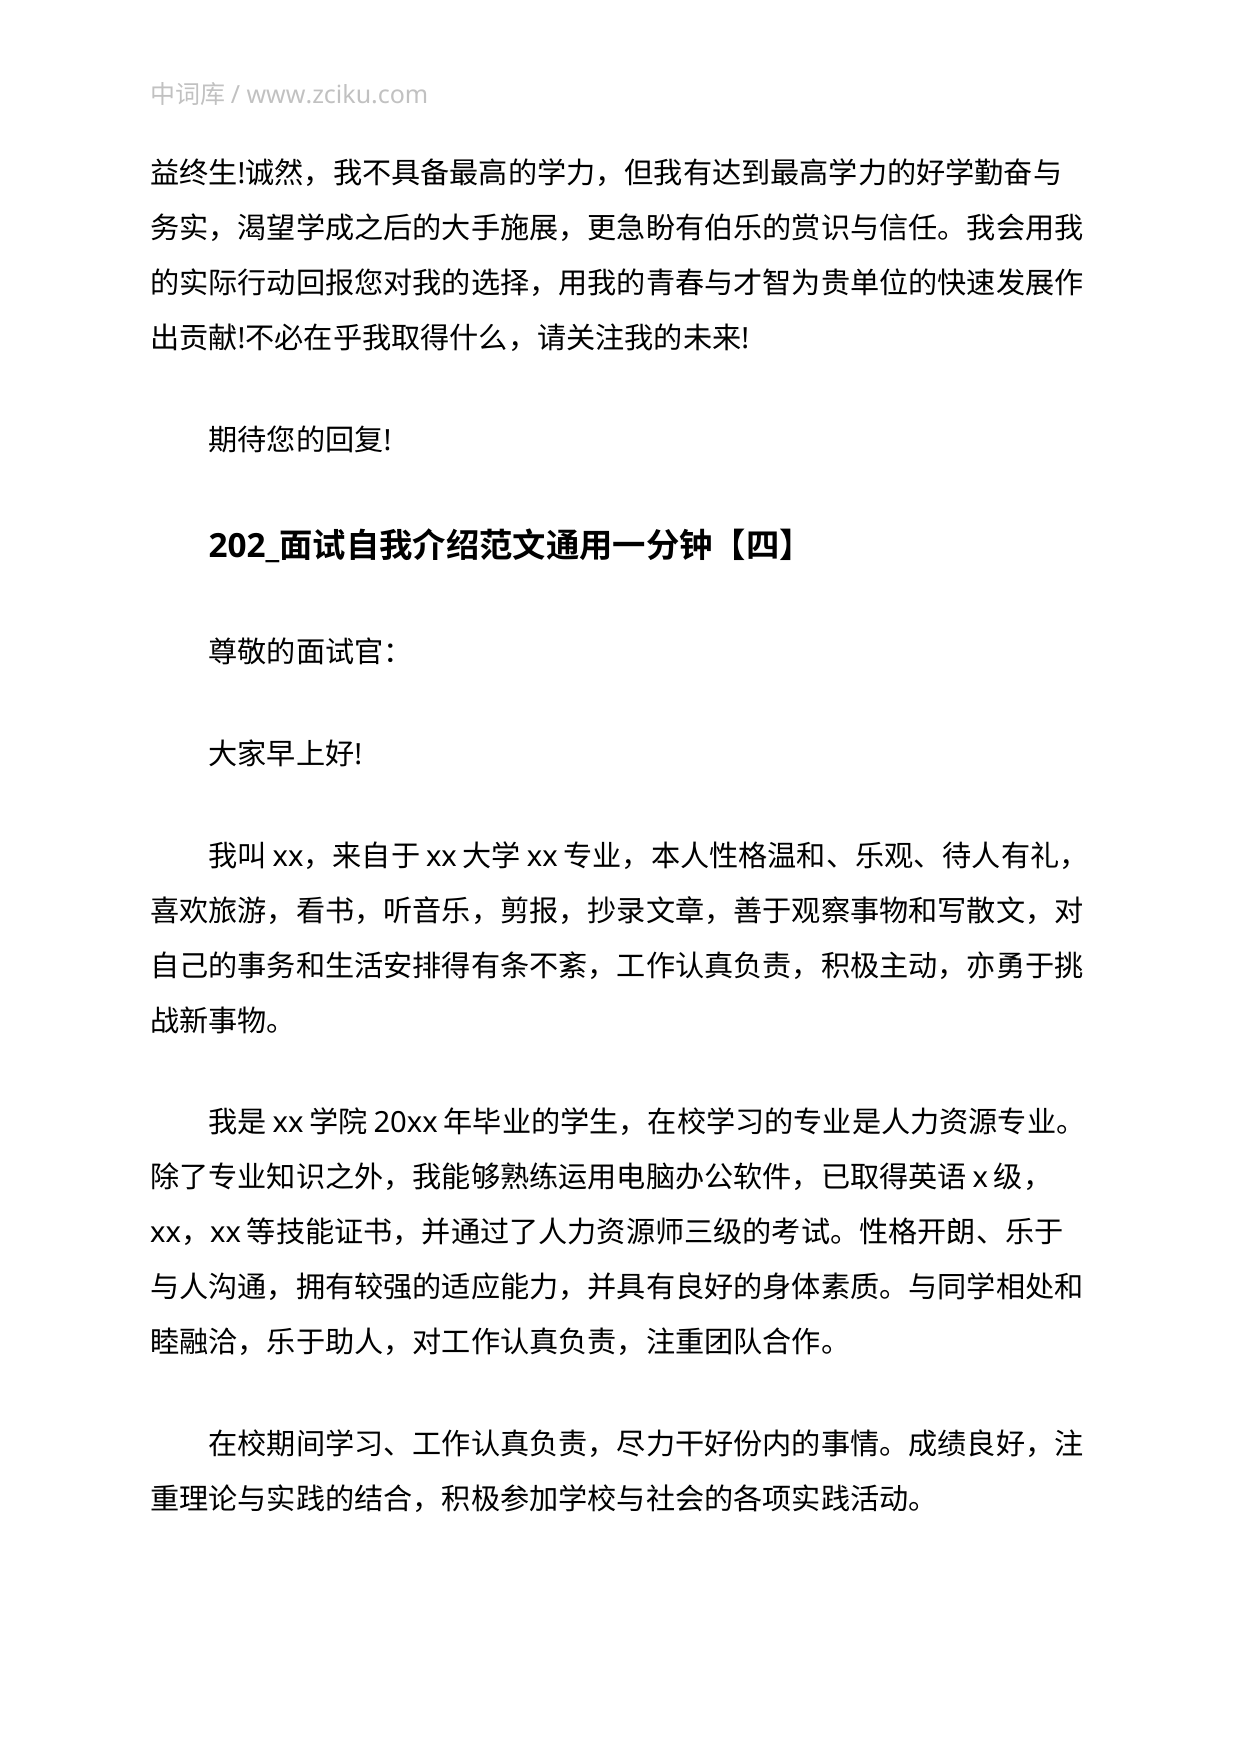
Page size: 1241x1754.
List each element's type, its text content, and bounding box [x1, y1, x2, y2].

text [150, 150, 1090, 357]
text 202_面试自我介绍范文通用一分钟【四】 [150, 519, 1090, 567]
text 在校期间学习、工作认真负责，尽力干好份内的事情。成绩良好，注重理论与实践的结合，积极参加学校与社会的各项实践活动。 [150, 1421, 1090, 1518]
text 我叫xx，来自于xx大学xx专业，本人性格温和、乐观、待人有礼，喜欢旅游，看书，听音乐，剪报，抄录文章，善于观察事物和写散文，对自己的事务和生活安排得有条不紊，工作认真负责，积极主动，亦勇于挑战新事物。 [150, 832, 1090, 1039]
text 大家早上好! [150, 730, 1090, 773]
text 我是xx学院20xx年毕业的学生，在校学习的专业是人力资源专业。 除了专业知识之外，我能够熟练运用电脑办公软件，已取得英语x级，xx，xx等技能证书，并通过了人力资源师三级的考试。性格开朗、乐于与人沟通，拥有较强的适应能力，并具有良好的身体素质。与同学相处和睦融洽，乐于助人，对工作认真负责，注重团队合作。 [150, 1099, 1090, 1361]
text 期待您的回复! [150, 417, 1090, 459]
text 尊敬的面试官： [150, 628, 1090, 671]
